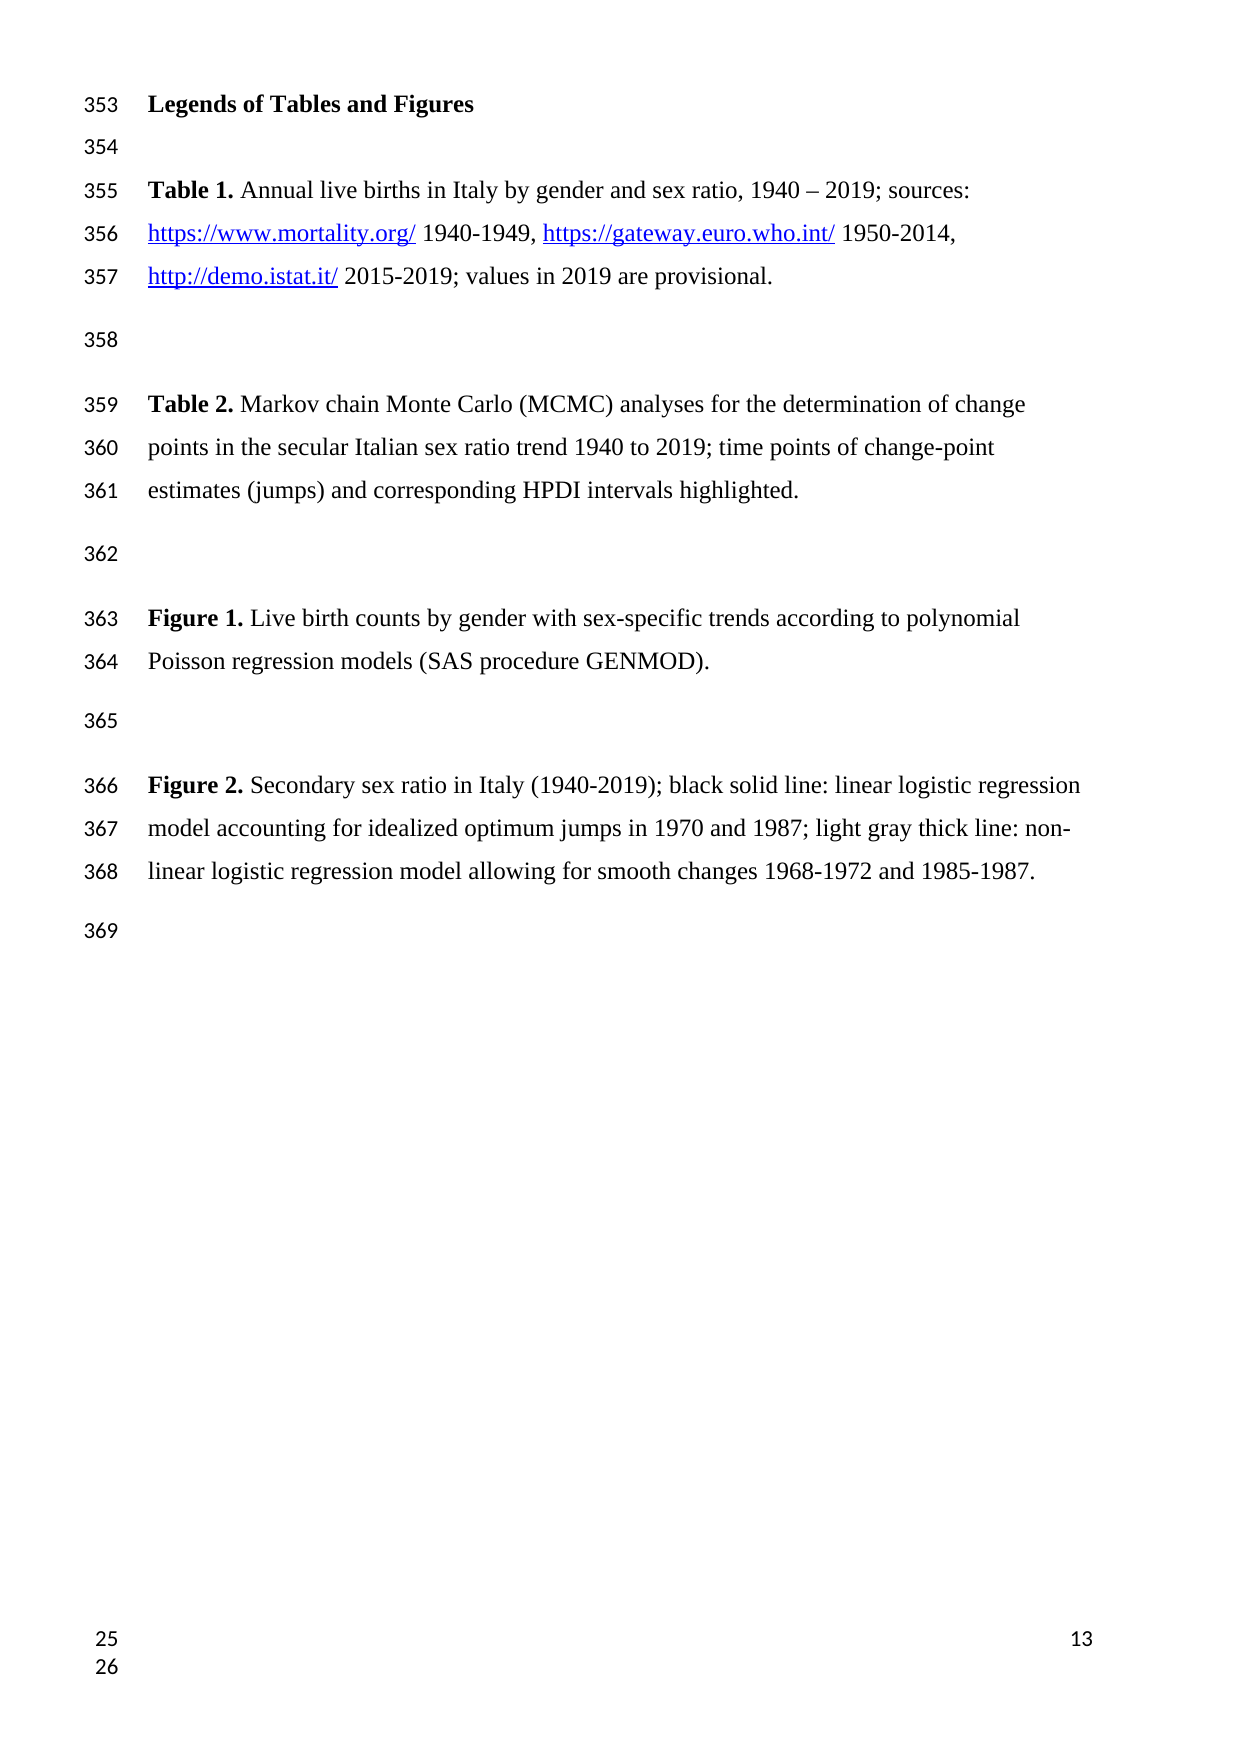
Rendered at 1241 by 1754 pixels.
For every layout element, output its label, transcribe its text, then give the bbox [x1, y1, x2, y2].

text Table 2. Markov chain Monte Carlo (MCMC) analyses for the determination of change points in the secular Italian sex ratio trend 1940 to 2019; time points of change-point estimates (jumps) and corresponding HPDI intervals highlighted. [148, 389, 1093, 504]
text Figure 2. Secondary sex ratio in Italy (1940-2019); black solid line: linear logistic regression model accounting for idealized optimum jumps in 1970 and 1987; light gray thick line: non-linear logistic regression model allowing for smooth changes 1968-1972 and 1985-1987. [148, 770, 1093, 885]
text Table 1. Annual live births in Italy by gender and sex ratio, 1940 – 2019; sources: https://www.mortality.org/ 1940-1949, https://gateway.euro.who.int/ 1950-2014, http://demo.istat.it/ 2015-2019; values in 2019 are provisional. [148, 175, 1093, 290]
text Legends of Tables and Figures [148, 89, 1093, 117]
text Figure 1. Live birth counts by gender with sex-specific trends according to polynomial Poisson regression models (SAS procedure GENMOD). [148, 603, 1093, 675]
